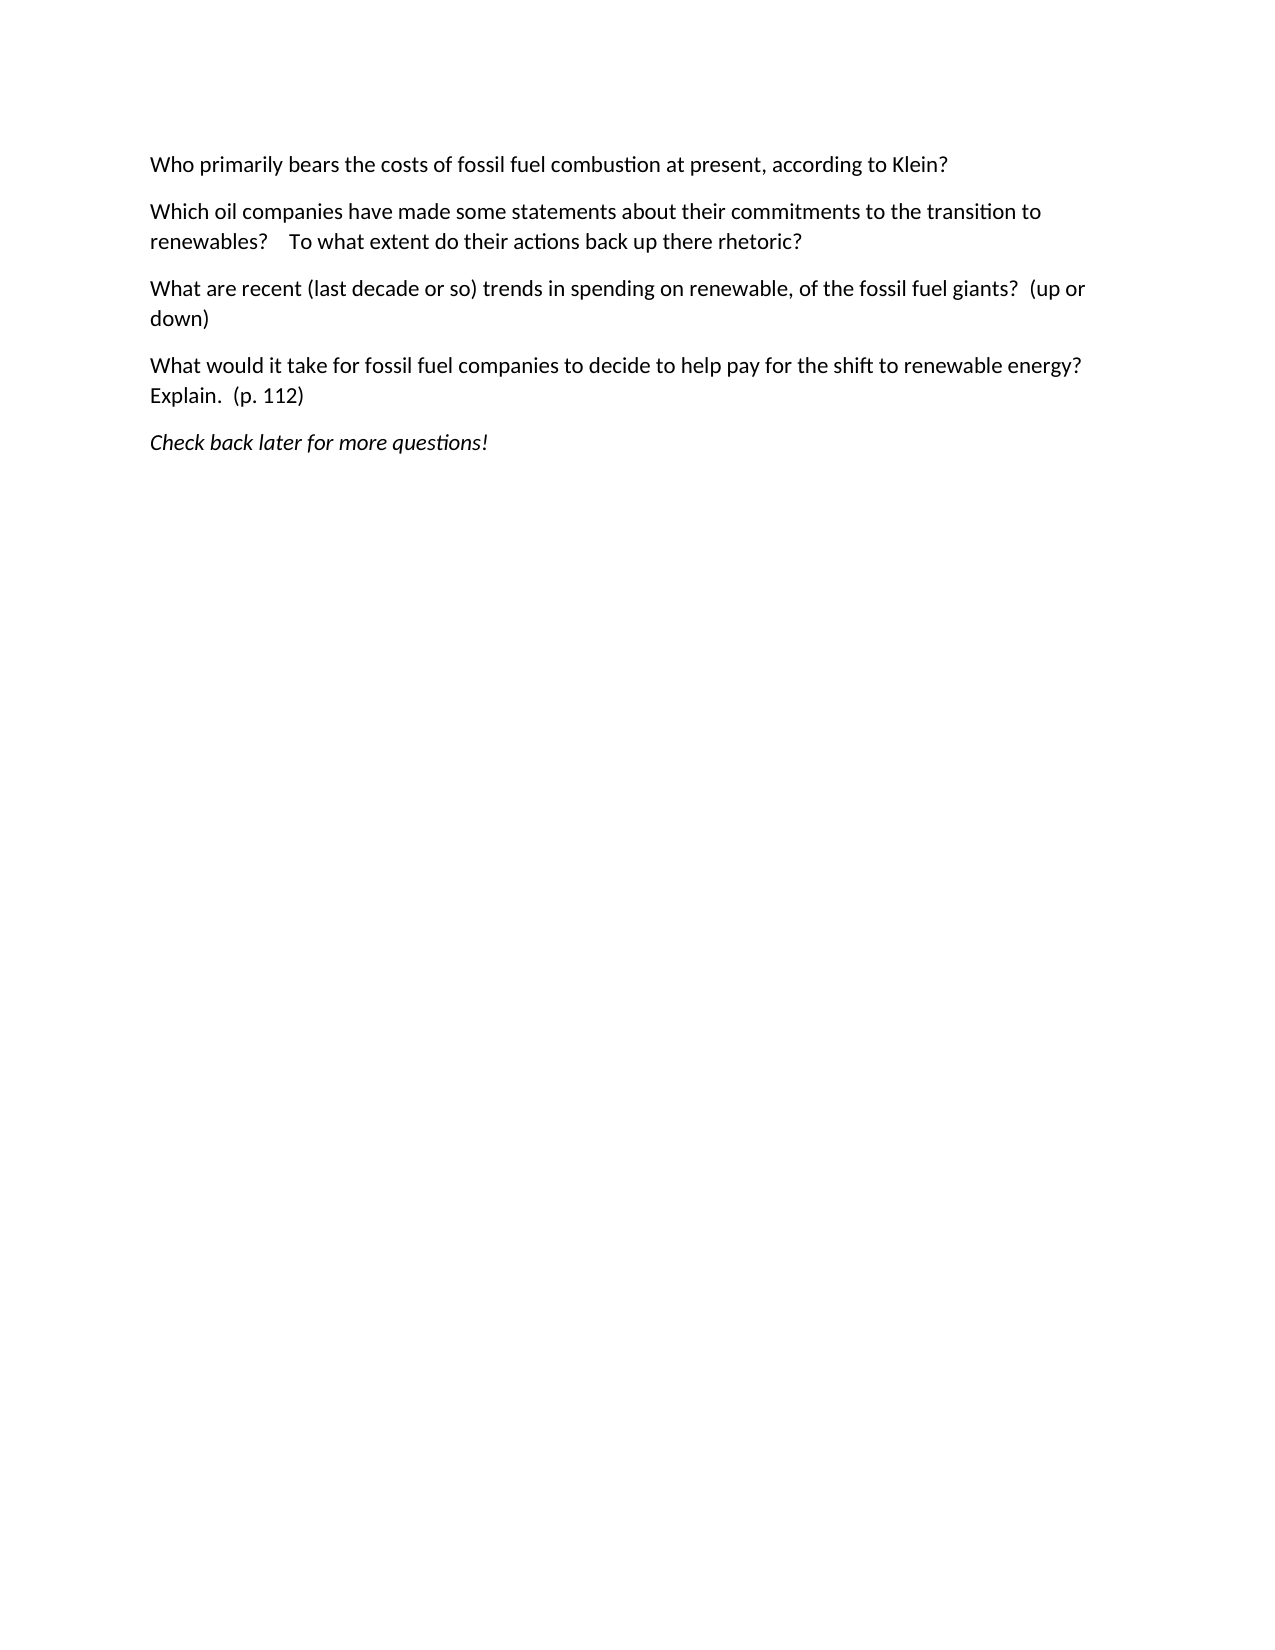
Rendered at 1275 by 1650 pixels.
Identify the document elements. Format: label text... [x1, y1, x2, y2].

text Who primarily bears the costs of fossil fuel combustion at present, according to Klein? [150, 150, 1125, 178]
text Which oil companies have made some statements about their commitments to the transition to renewables? To what extent do their actions back up there rhetoric? [150, 197, 1125, 255]
text What would it take for fossil fuel companies to decide to help pay for the shift to renewable energy? Explain. (p. 112) [150, 351, 1125, 409]
text What are recent (last decade or so) trends in spending on renewable, of the fossil fuel giants? (up or down) [150, 274, 1125, 332]
text Check back later for more questions! [150, 428, 1125, 456]
